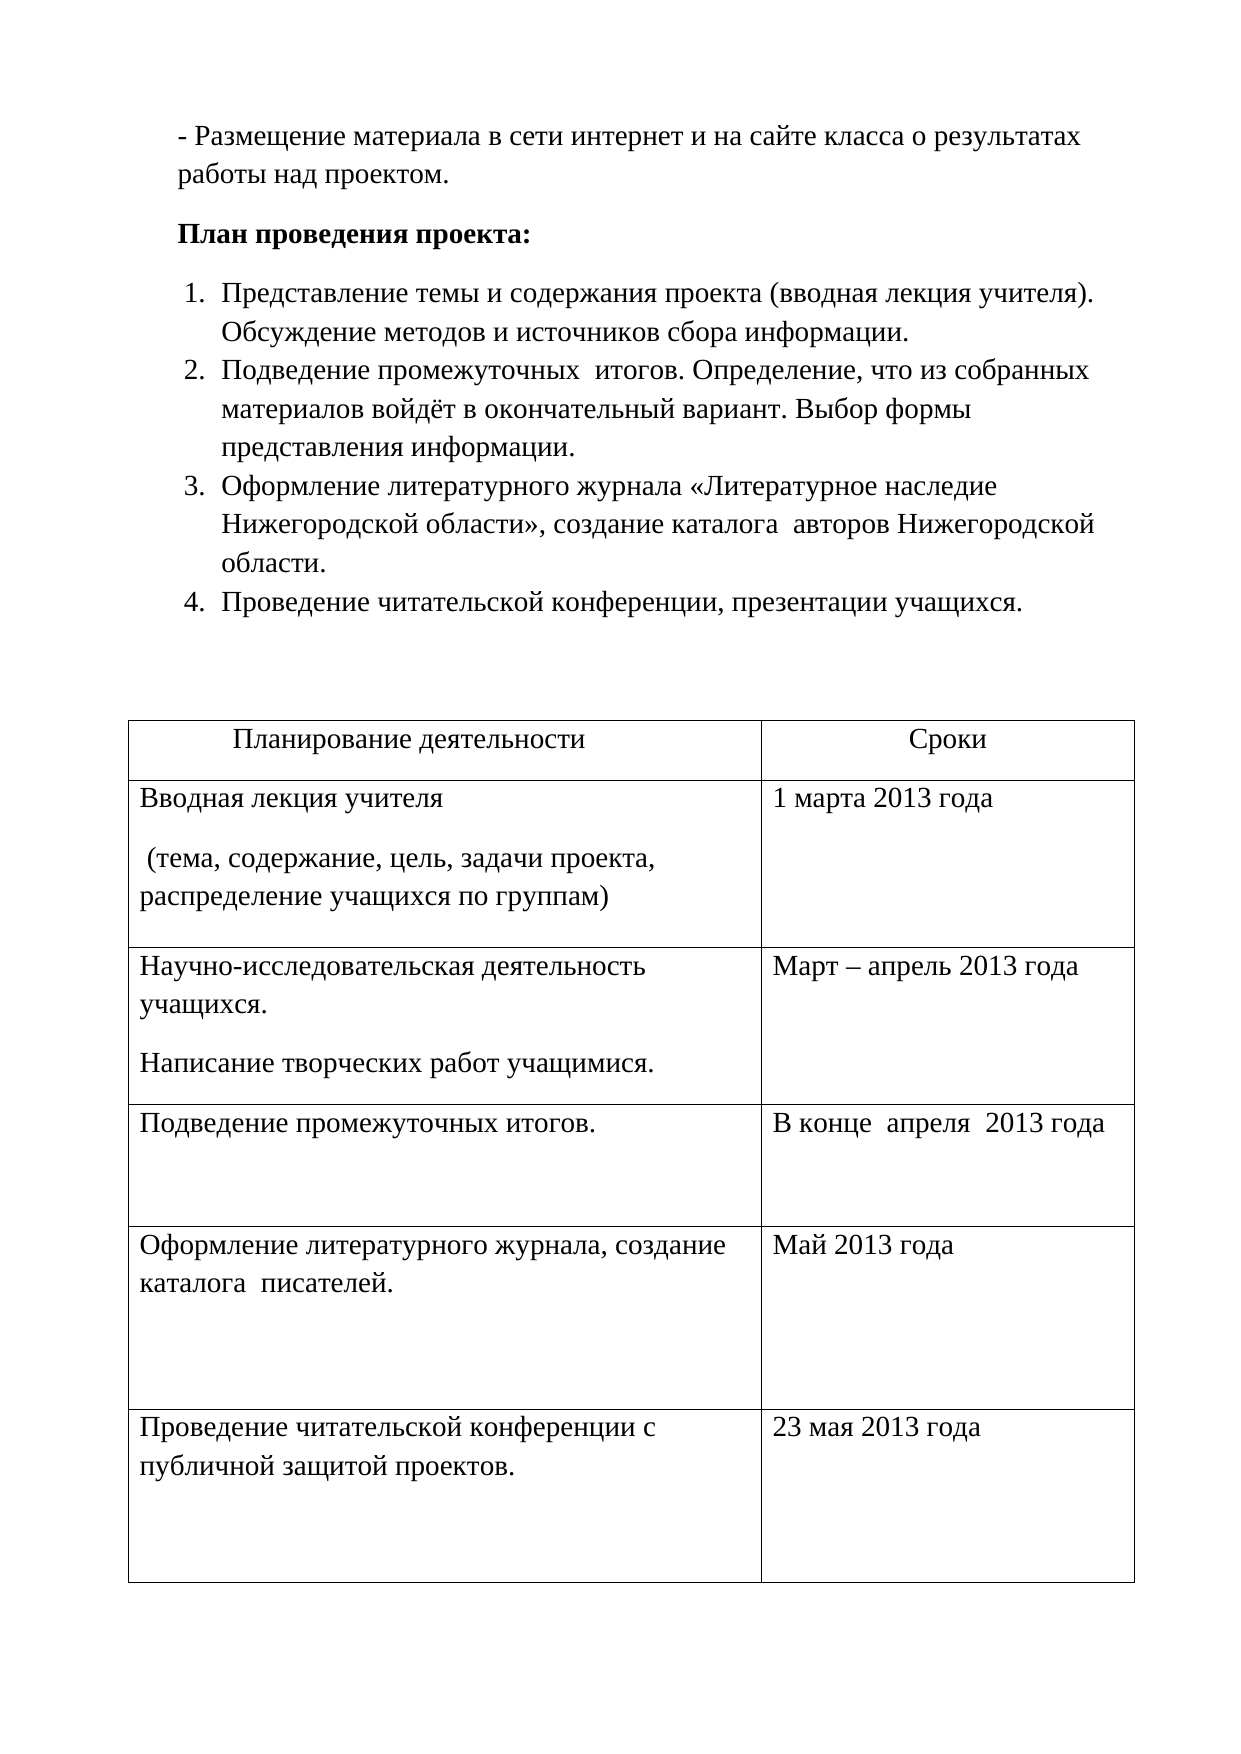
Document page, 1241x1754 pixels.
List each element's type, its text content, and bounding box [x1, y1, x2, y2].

table_cell Вводная лекция учителя (тема, содержание, цель, задачи проекта, распределение учащихся по группам) [129, 781, 761, 947]
table_cell Подведение промежуточных итогов. [129, 1105, 761, 1226]
table_cell Проведение читательской конференции с публичной защитой проектов. [129, 1410, 761, 1582]
list Представление темы и содержания проекта (вводная лекция учителя). Обсуждение методов и источников сбора информации. [183, 275, 1152, 347]
table_header Планирование деятельности [129, 721, 761, 779]
table_cell Оформление литературного журнала, создание каталога писателей. [129, 1227, 761, 1408]
text План проведения проекта: [177, 216, 1152, 249]
table_cell Научно-исследовательская деятельность учащихся. Написание творческих работ учащимися. [129, 948, 761, 1104]
list Проведение читательской конференции, презентации учащихся. [183, 584, 1152, 617]
table_cell Март – апрель 2013 года [762, 948, 1134, 1104]
table_header Сроки [762, 721, 1134, 779]
table_cell В конце апреля 2013 года [762, 1105, 1134, 1226]
text - Размещение материала в сети интернет и на сайте класса о результатах работы над проектом. [177, 118, 1152, 190]
table_cell 1 марта 2013 года [762, 781, 1134, 947]
table_cell 23 мая 2013 года [762, 1410, 1134, 1582]
table_cell Май 2013 года [762, 1227, 1134, 1408]
list Подведение промежуточных итогов. Определение, что из собранных материалов войдёт в окончательный вариант. Выбор формы представления информации. [183, 352, 1152, 463]
list Оформление литературного журнала «Литературное наследие Нижегородской области», создание каталога авторов Нижегородской области. [183, 468, 1152, 579]
